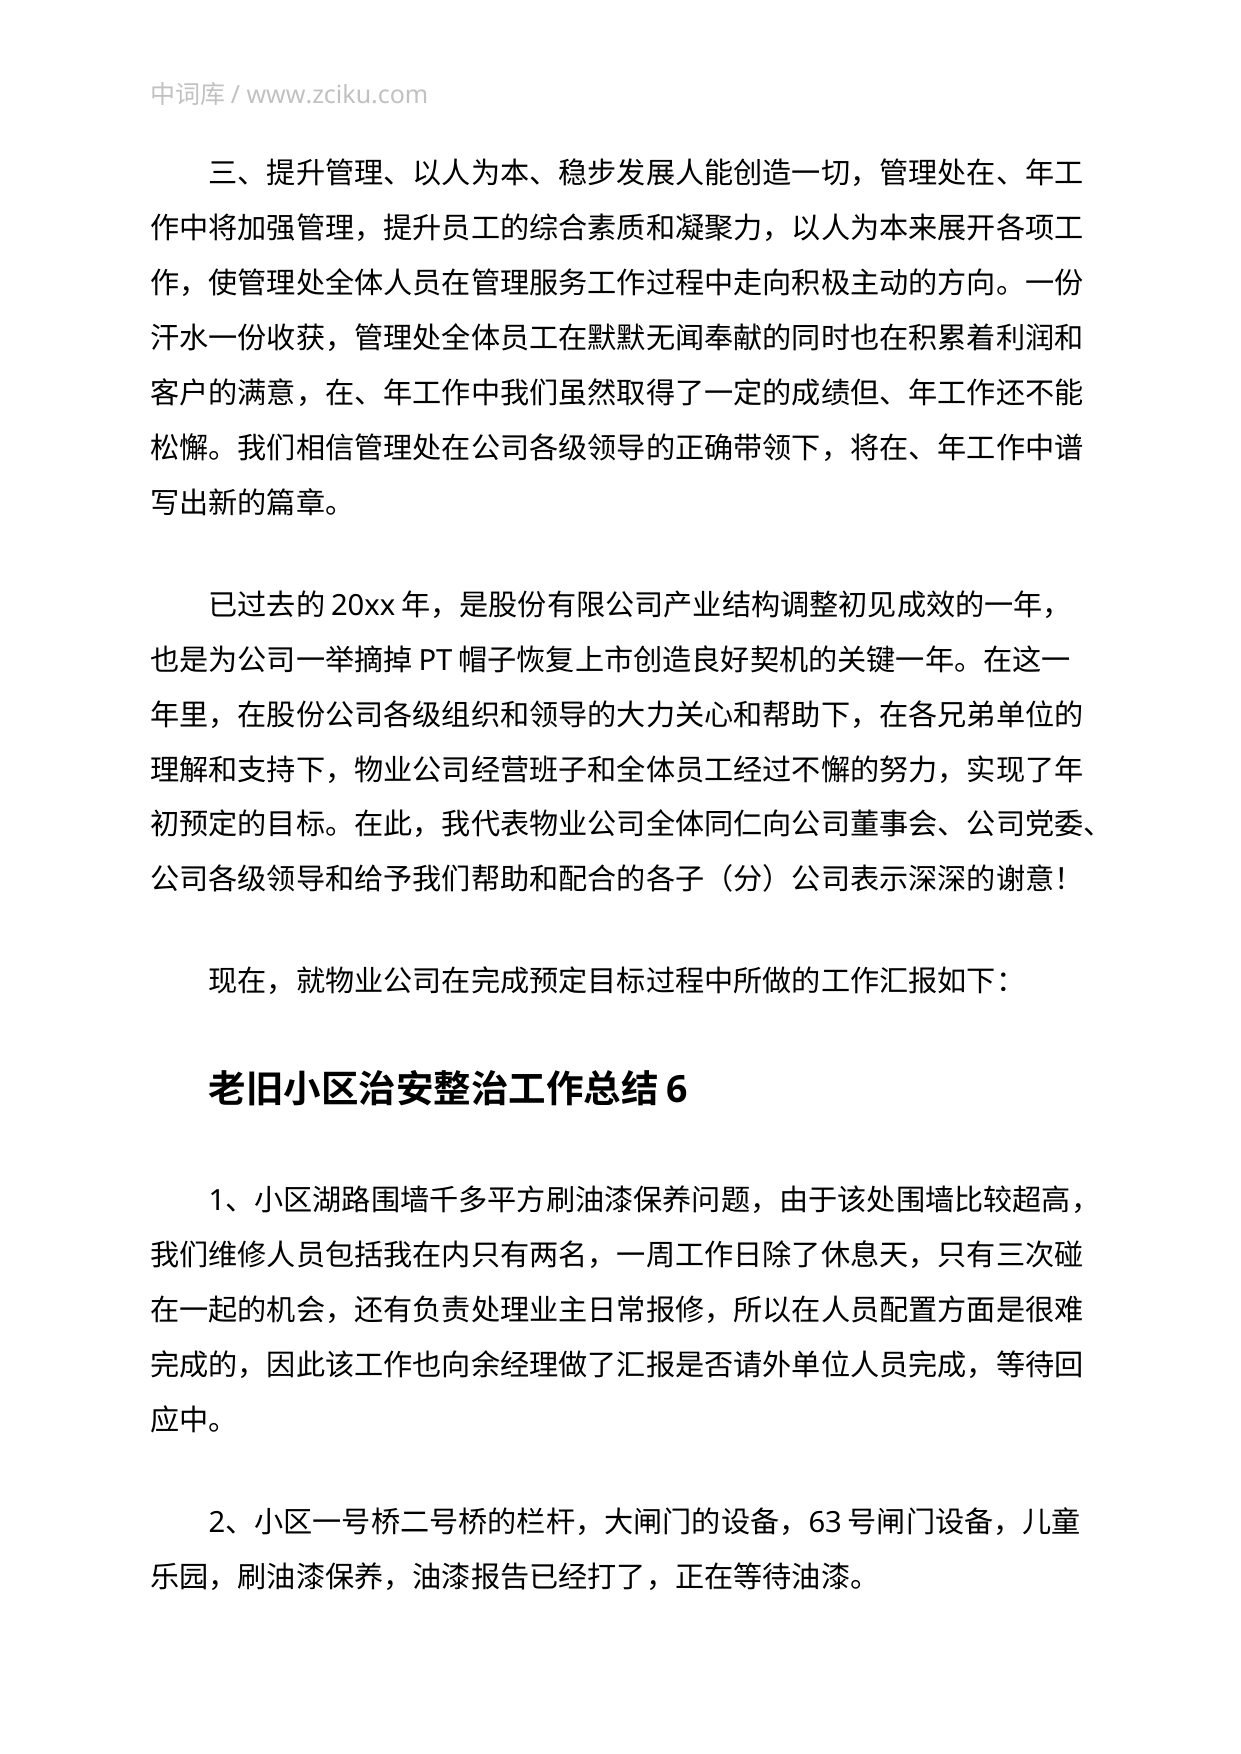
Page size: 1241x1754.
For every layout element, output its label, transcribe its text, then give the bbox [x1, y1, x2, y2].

text 现在，就物业公司在完成预定目标过程中所做的工作汇报如下： [150, 958, 1090, 1000]
text 老旧小区治安整治工作总结6 [150, 1059, 1090, 1114]
text 三、提升管理、以人为本、稳步发展人能创造一切，管理处在、年工作中将加强管理，提升员工的综合素质和凝聚力，以人为本来展开各项工作，使管理处全体人员在管理服务工作过程中走向积极主动的方向。一份汗水一份收获，管理处全体员工在默默无闻奉献的同时也在积累着利润和客户的满意，在、年工作中我们虽然取得了一定的成绩但、年工作还不能松懈。我们相信管理处在公司各级领导的正确带领下，将在、年工作中谱写出新的篇章。 [150, 150, 1090, 522]
text 2、小区一号桥二号桥的栏杆，大闸门的设备，63号闸门设备，儿童乐园，刷油漆保养，油漆报告已经打了，正在等待油漆。 [150, 1498, 1090, 1596]
text 已过去的20xx年，是股份有限公司产业结构调整初见成效的一年，也是为公司一举摘掉PT帽子恢复上市创造良好契机的关键一年。在这一年里，在股份公司各级组织和领导的大力关心和帮助下，在各兄弟单位的理解和支持下，物业公司经营班子和全体员工经过不懈的努力，实现了年初预定的目标。在此，我代表物业公司全体同仁向公司董事会、公司党委、公司各级领导和给予我们帮助和配合的各子（分）公司表示深深的谢意！ [150, 581, 1090, 898]
text 1、小区湖路围墙千多平方刷油漆保养问题，由于该处围墙比较超高，我们维修人员包括我在内只有两名，一周工作日除了休息天，只有三次碰在一起的机会，还有负责处理业主日常报修，所以在人员配置方面是很难完成的，因此该工作也向余经理做了汇报是否请外单位人员完成，等待回应中。 [150, 1177, 1090, 1439]
